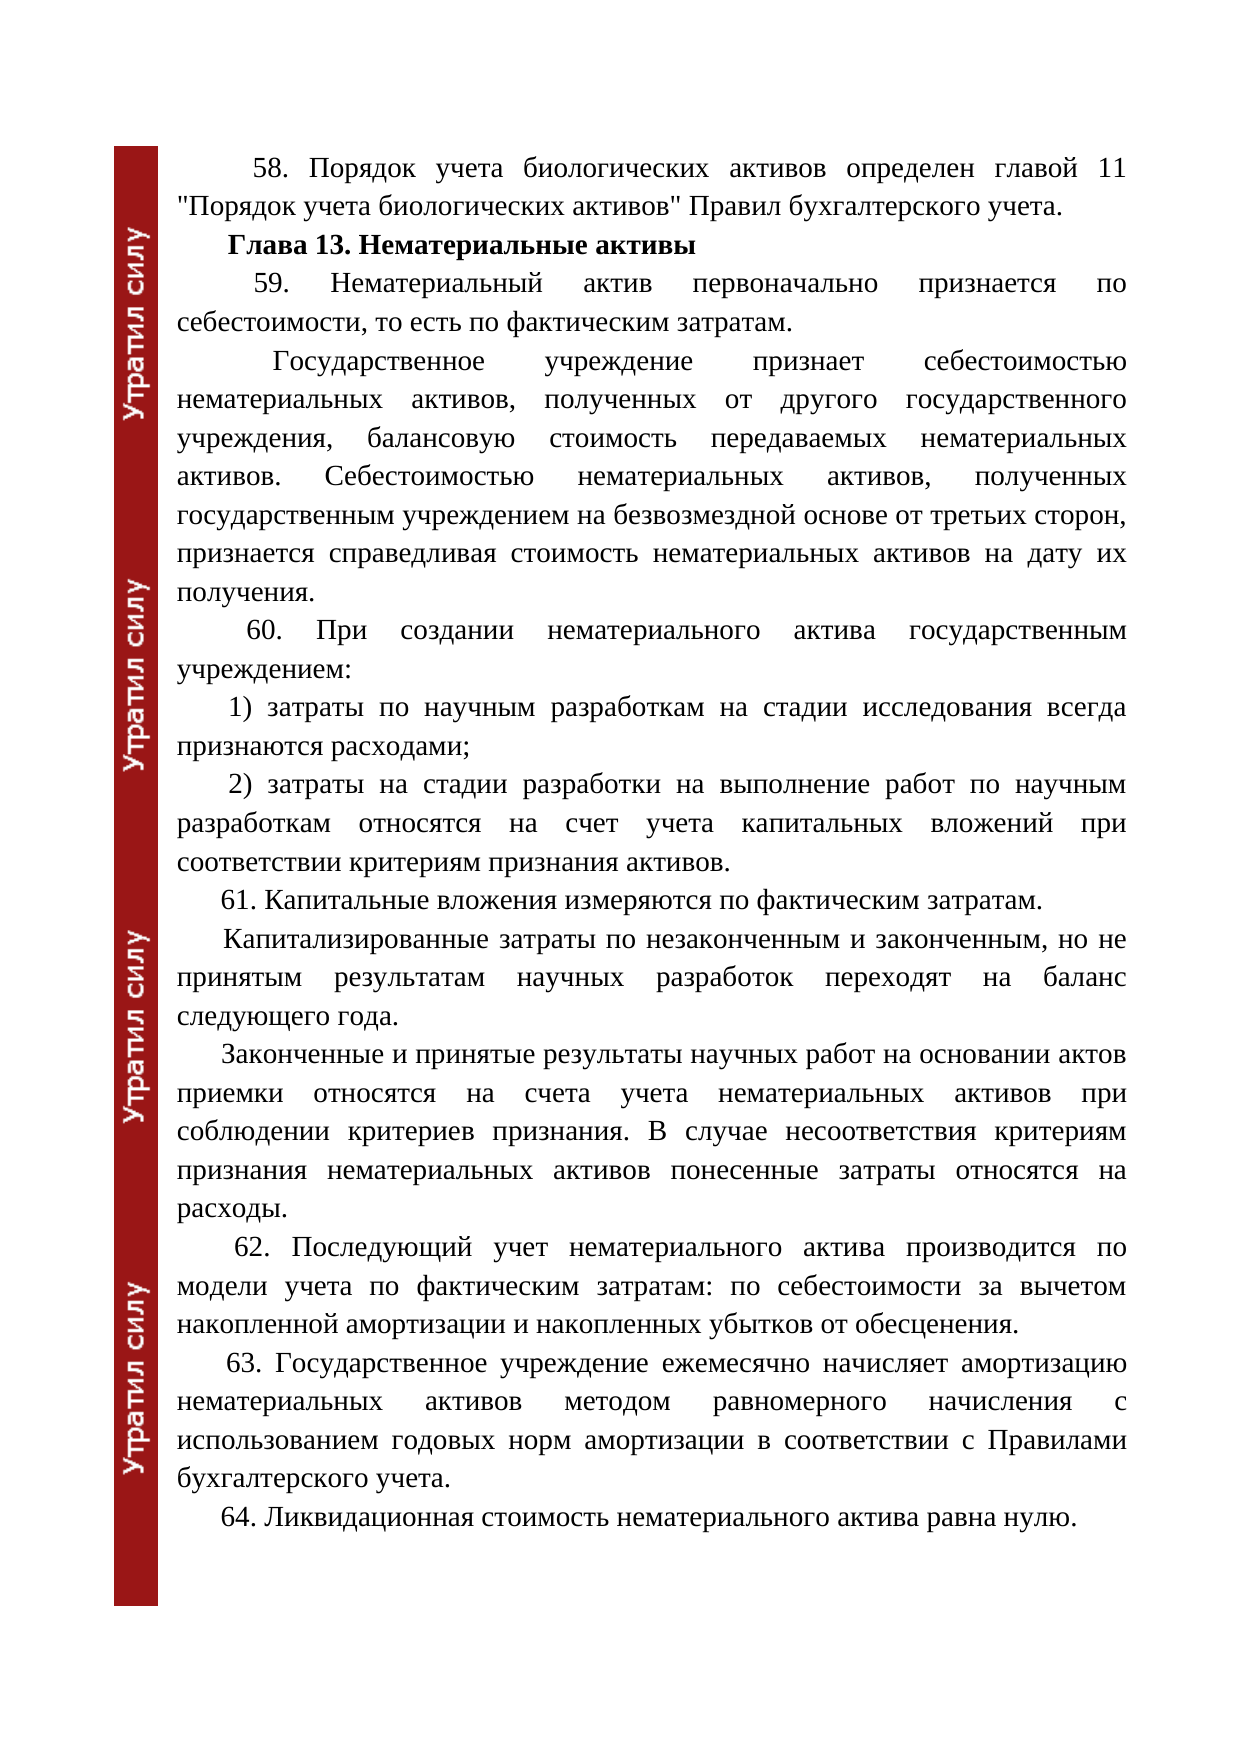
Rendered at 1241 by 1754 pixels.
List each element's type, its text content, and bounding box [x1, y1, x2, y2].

picture [114, 1340, 158, 1345]
text 1) затраты по научным разработкам на стадии исследования всегда признаются расходами; [112, 689, 1128, 762]
text 59. Нематериальный актив первоначально признается по себестоимости, то есть по фактическим затратам. [112, 266, 1128, 338]
picture [114, 916, 158, 921]
text 61. Капитальные вложения измеряются по фактическим затратам. [112, 882, 1128, 916]
text 58. Порядок учета биологических активов определен главой 11 "Порядок учета биологических активов" Правил бухгалтерского учета. [112, 150, 1128, 222]
picture [114, 1494, 158, 1499]
picture [114, 1031, 158, 1036]
picture [114, 877, 158, 882]
text Глава 13. Нематериальные активы [112, 227, 1128, 261]
picture [114, 1532, 158, 1606]
picture [114, 261, 158, 266]
picture [114, 222, 158, 227]
text Капитализированные затраты по незаконченным и законченным, но не принятым результатам научных разработок переходят на баланс следующего года. [112, 921, 1128, 1031]
text 64. Ликвидационная стоимость нематериального актива равна нулю. [112, 1499, 1128, 1532]
text Государственное учреждение признает себестоимостью нематериальных активов, полученных от другого государственного учреждения, балансовую стоимость передаваемых нематериальных активов. Себестоимостью нематериальных активов, полученных государственным учреждением на безвозмездной основе от третьих сторон, признается справедливая стоимость нематериальных активов на дату их получения. [112, 343, 1128, 607]
text 62. Последующий учет нематериального актива производится по модели учета по фактическим затратам: по себестоимости за вычетом накопленной амортизации и накопленных убытков от обесценения. [112, 1229, 1128, 1340]
picture [114, 1224, 158, 1229]
text Законченные и принятые результаты научных работ на основании актов приемки относятся на счета учета нематериальных активов при соблюдении критериев признания. В случае несоответствия критериям признания нематериальных активов понесенные затраты относятся на расходы. [112, 1036, 1128, 1224]
picture [114, 762, 158, 767]
text 60. При создании нематериального актива государственным учреждением: [112, 612, 1128, 684]
picture [114, 338, 158, 343]
text 63. Государственное учреждение ежемесячно начисляет амортизацию нематериальных активов методом равномерного начисления с использованием годовых норм амортизации в соответствии с Правилами бухгалтерского учета. [112, 1345, 1128, 1494]
text 2) затраты на стадии разработки на выполнение работ по научным разработкам относятся на счет учета капитальных вложений при соответствии критериям признания активов. [112, 767, 1128, 877]
picture [114, 607, 158, 612]
picture [114, 684, 158, 689]
picture [114, 146, 158, 150]
